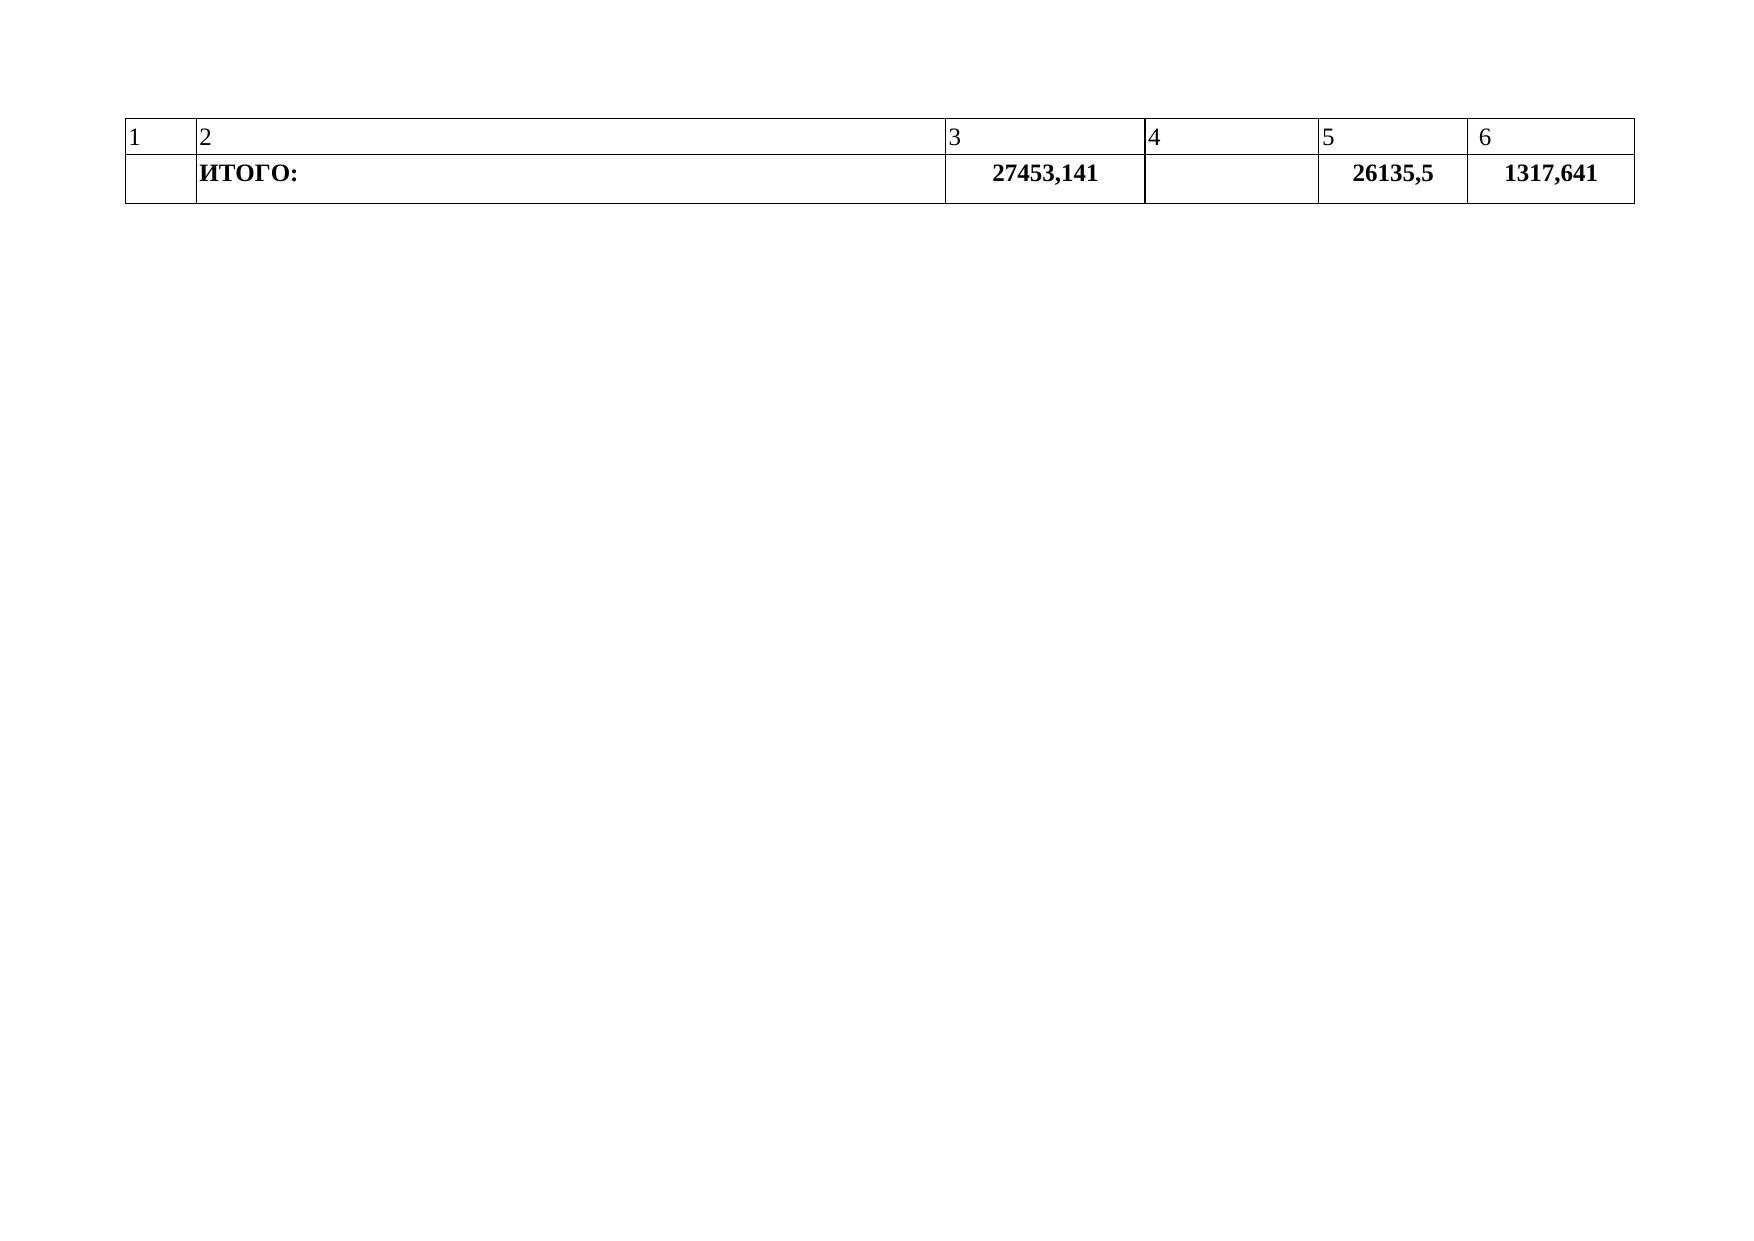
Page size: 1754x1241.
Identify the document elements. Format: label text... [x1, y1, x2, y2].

table_header 3 [946, 119, 1144, 154]
table_header 5 [1319, 119, 1467, 154]
table_header 2 [197, 119, 945, 154]
table_cell 1317,641 [1468, 155, 1634, 203]
table_cell 27453,141 [946, 155, 1144, 203]
table_cell [1146, 155, 1318, 203]
table_header 4 [1146, 119, 1318, 154]
table_header 6 [1468, 119, 1634, 154]
table_header 1 [126, 119, 196, 154]
table_cell [126, 155, 196, 203]
table_cell ИТОГО: [197, 155, 945, 203]
table_cell 26135,5 [1319, 155, 1467, 203]
